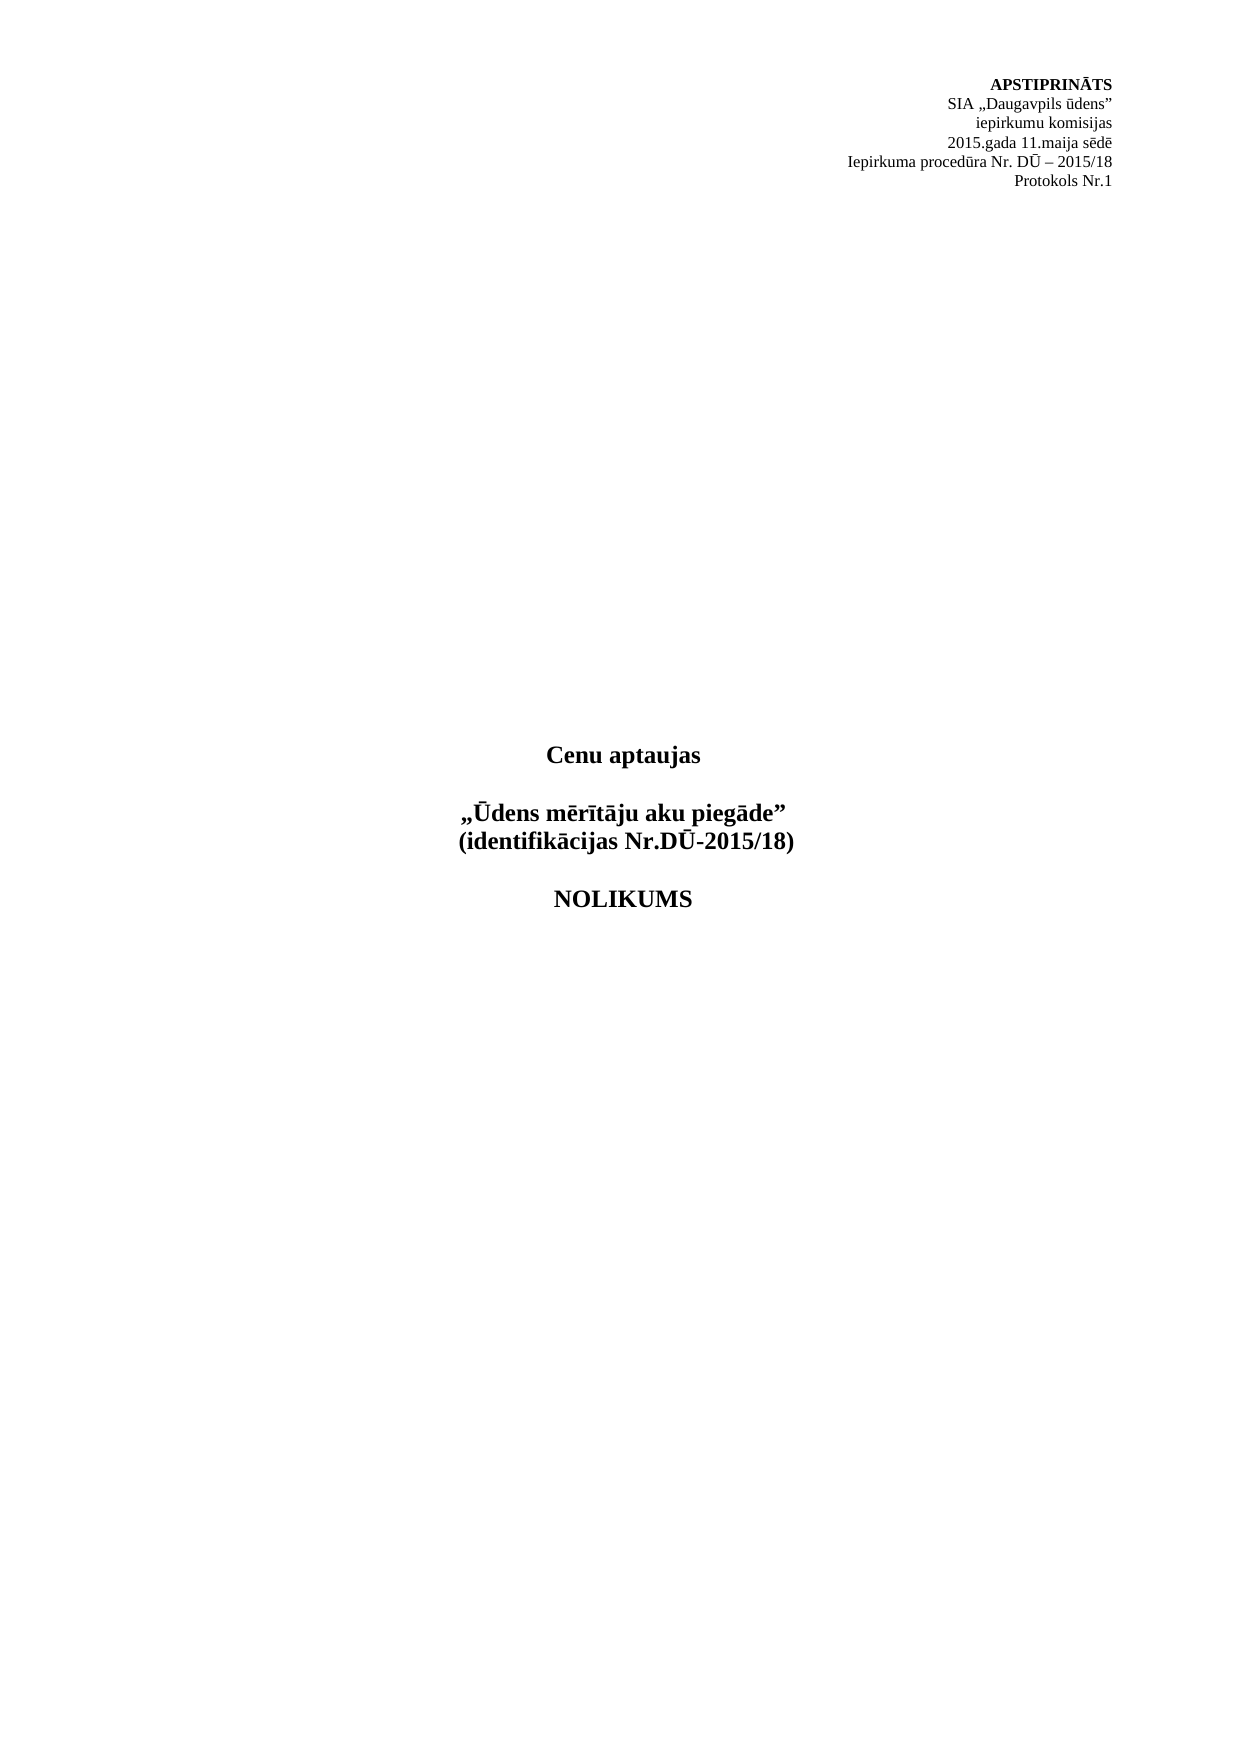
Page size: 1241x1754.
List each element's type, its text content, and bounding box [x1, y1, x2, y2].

text Cenu aptaujas [134, 740, 1112, 769]
text „Ūdens mērītāju aku piegāde” [134, 798, 1112, 826]
text (identifikācijas Nr.DŪ-2015/18) [134, 826, 1112, 855]
